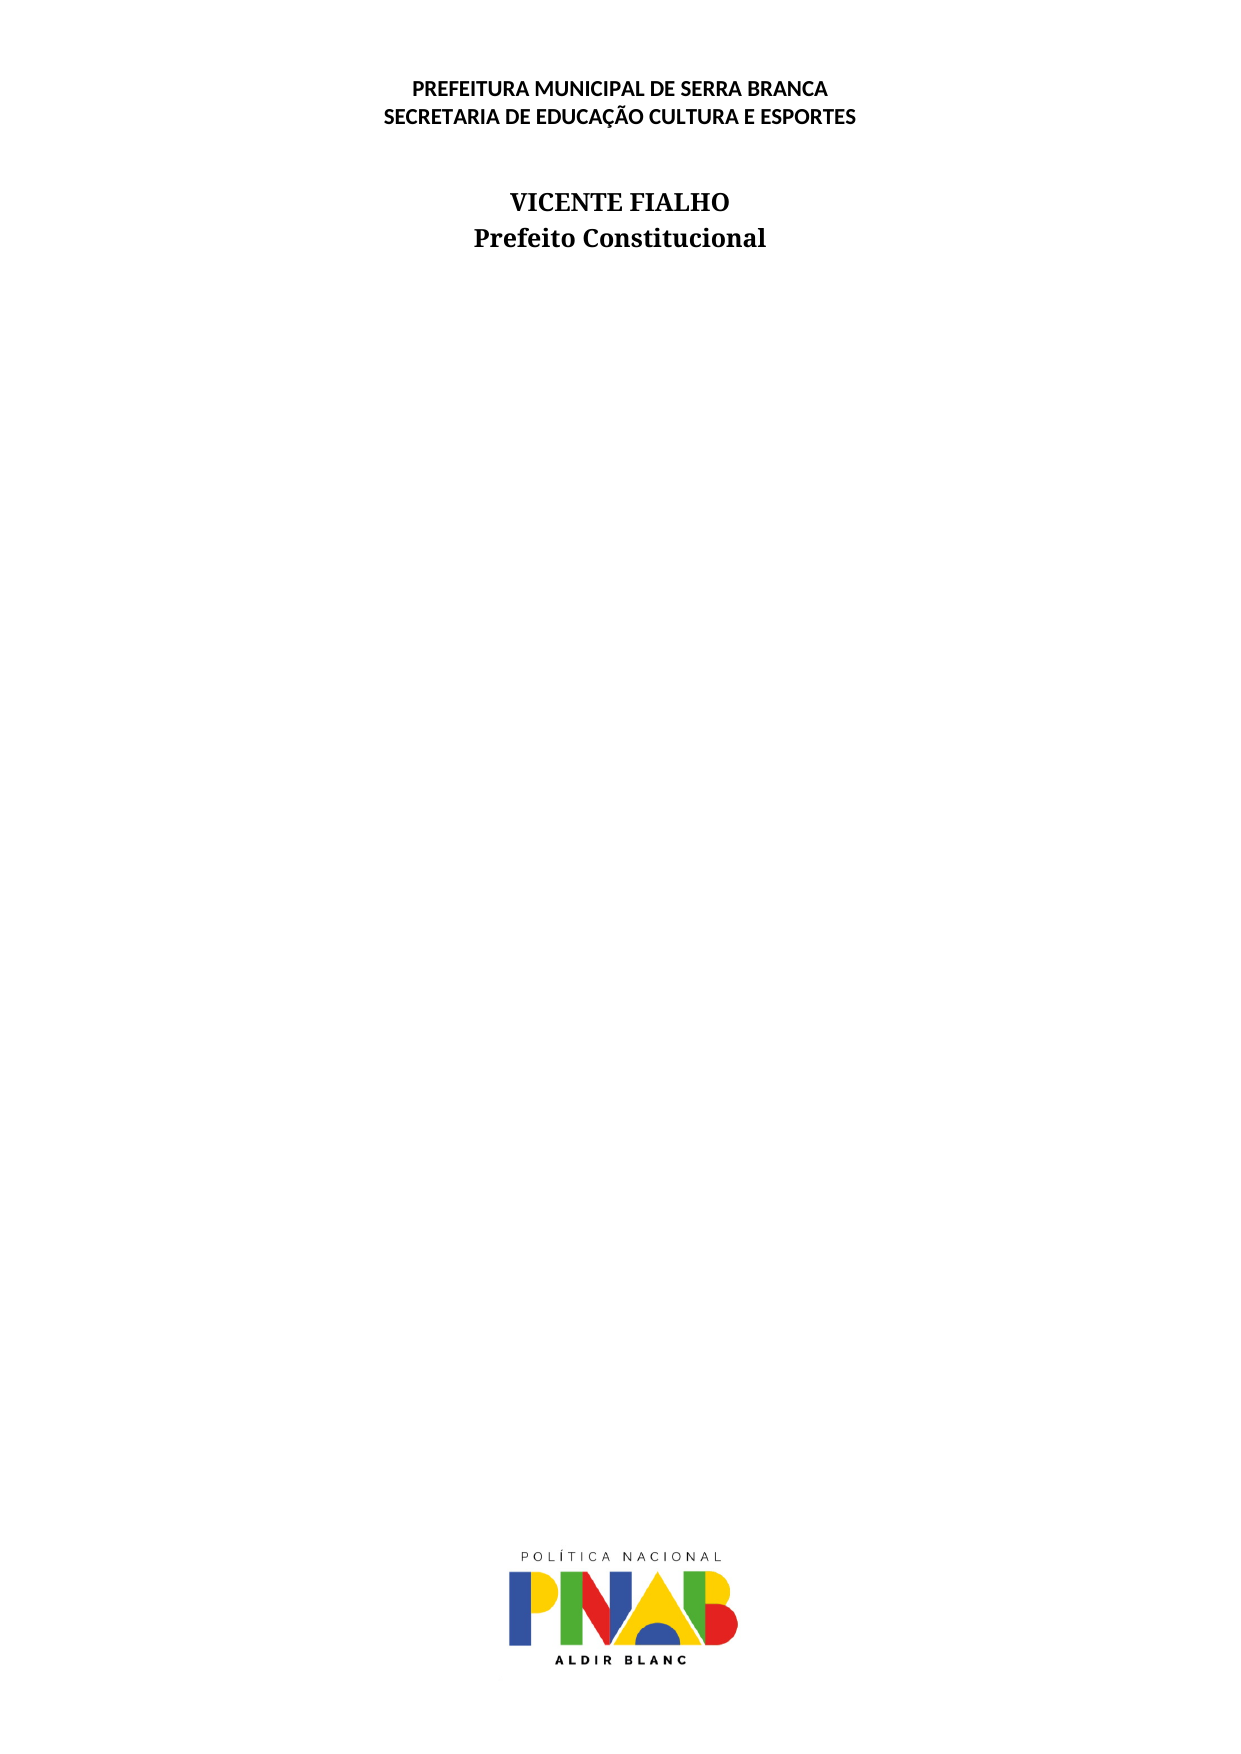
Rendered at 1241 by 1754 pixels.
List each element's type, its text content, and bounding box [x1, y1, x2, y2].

text VICENTE FIALHO [177, 184, 1063, 218]
text Prefeito Constitucional [177, 221, 1063, 255]
picture [498, 1536, 742, 1681]
